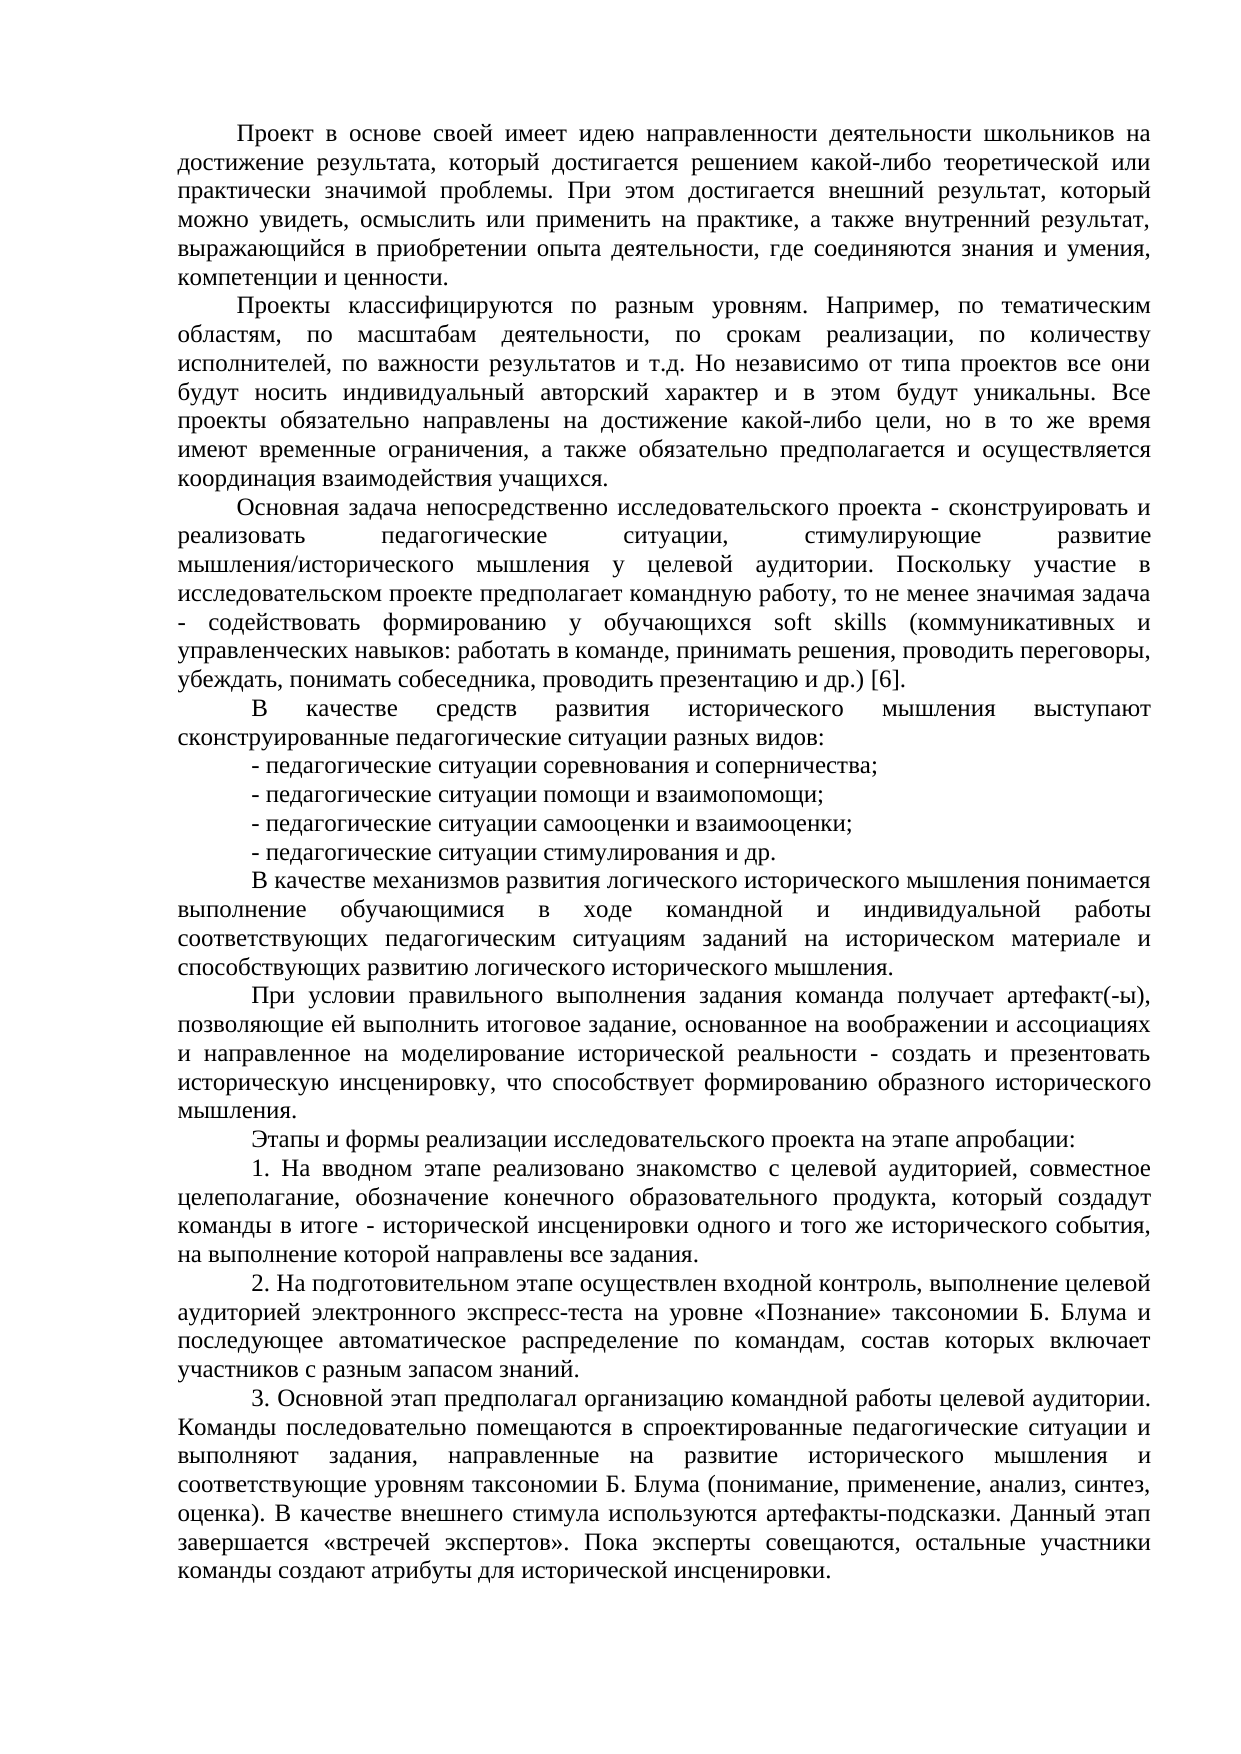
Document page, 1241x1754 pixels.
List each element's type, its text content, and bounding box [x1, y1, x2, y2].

text - педагогические ситуации помощи и взаимопомощи; [177, 779, 1152, 808]
text 1. На вводном этапе реализовано знакомство с целевой аудиторией, совместное целеполагание, обозначение конечного образовательного продукта, который создадут команды в итоге - исторической инсценировки одного и того же исторического события, на выполнение которой направлены все задания. [177, 1153, 1152, 1268]
text - педагогические ситуации соревнования и соперничества; [177, 751, 1152, 779]
text В качестве механизмов развития логического исторического мышления понимается выполнение обучающимися в ходе командной и индивидуальной работы соответствующих педагогическим ситуациям заданий на историческом материале и способствующих развитию логического исторического мышления. [177, 866, 1152, 981]
text Проект в основе своей имеет идею направленности деятельности школьников на достижение результата, который достигается решением какой-либо теоретической или практически значимой проблемы. При этом достигается внешний результат, который можно увидеть, осмыслить или применить на практике, а также внутренний результат, выражающийся в приобретении опыта деятельности, где соединяются знания и умения, компетенции и ценности. [177, 118, 1152, 291]
text В качестве средств развития исторического мышления выступают сконструированные педагогические ситуации разных видов: [177, 693, 1152, 751]
text Основная задача непосредственно исследовательского проекта - сконструировать и реализовать педагогические ситуации, стимулирующие развитие мышления/исторического мышления у целевой аудитории. Поскольку участие в исследовательском проекте предполагает командную работу, то не менее значимая задача - содействовать формированию у обучающихся soft skills (коммуникативных и управленческих навыков: работать в команде, принимать решения, проводить переговоры, убеждать, понимать собеседника, проводить презентацию и др.) [6]. [177, 492, 1152, 693]
text Проекты классифицируются по разным уровням. Например, по тематическим областям, по масштабам деятельности, по срокам реализации, по количеству исполнителей, по важности результатов и т.д. Но независимо от типа проектов все они будут носить индивидуальный авторский характер и в этом будут уникальны. Все проекты обязательно направлены на достижение какой-либо цели, но в то же время имеют временные ограничения, а также обязательно предполагается и осуществляется координация взаимодействия учащихся. [177, 291, 1152, 492]
text - педагогические ситуации самооценки и взаимооценки; [177, 808, 1152, 837]
text 2. На подготовительном этапе осуществлен входной контроль, выполнение целевой аудиторией электронного экспресс-теста на уровне «Познание» таксономии Б. Блума и последующее автоматическое распределение по командам, состав которых включает участников с разным запасом знаний. [177, 1268, 1152, 1383]
text Этапы и формы реализации исследовательского проекта на этапе апробации: [177, 1124, 1152, 1153]
text При условии правильного выполнения задания команда получает артефакт(-ы), позволяющие ей выполнить итоговое задание, основанное на воображении и ассоциациях и направленное на моделирование исторической реальности - создать и презентовать историческую инсценировку, что способствует формированию образного исторического мышления. [177, 981, 1152, 1124]
text 3. Основной этап предполагал организацию командной работы целевой аудитории. Команды последовательно помещаются в спроектированные педагогические ситуации и выполняют задания, направленные на развитие исторического мышления и соответствующие уровням таксономии Б. Блума (понимание, применение, анализ, синтез, оценка). В качестве внешнего стимула используются артефакты-подсказки. Данный этап завершается «встречей экспертов». Пока эксперты совещаются, остальные участники команды создают атрибуты для исторической инсценировки. [177, 1383, 1152, 1584]
text - педагогические ситуации стимулирования и др. [177, 837, 1152, 866]
